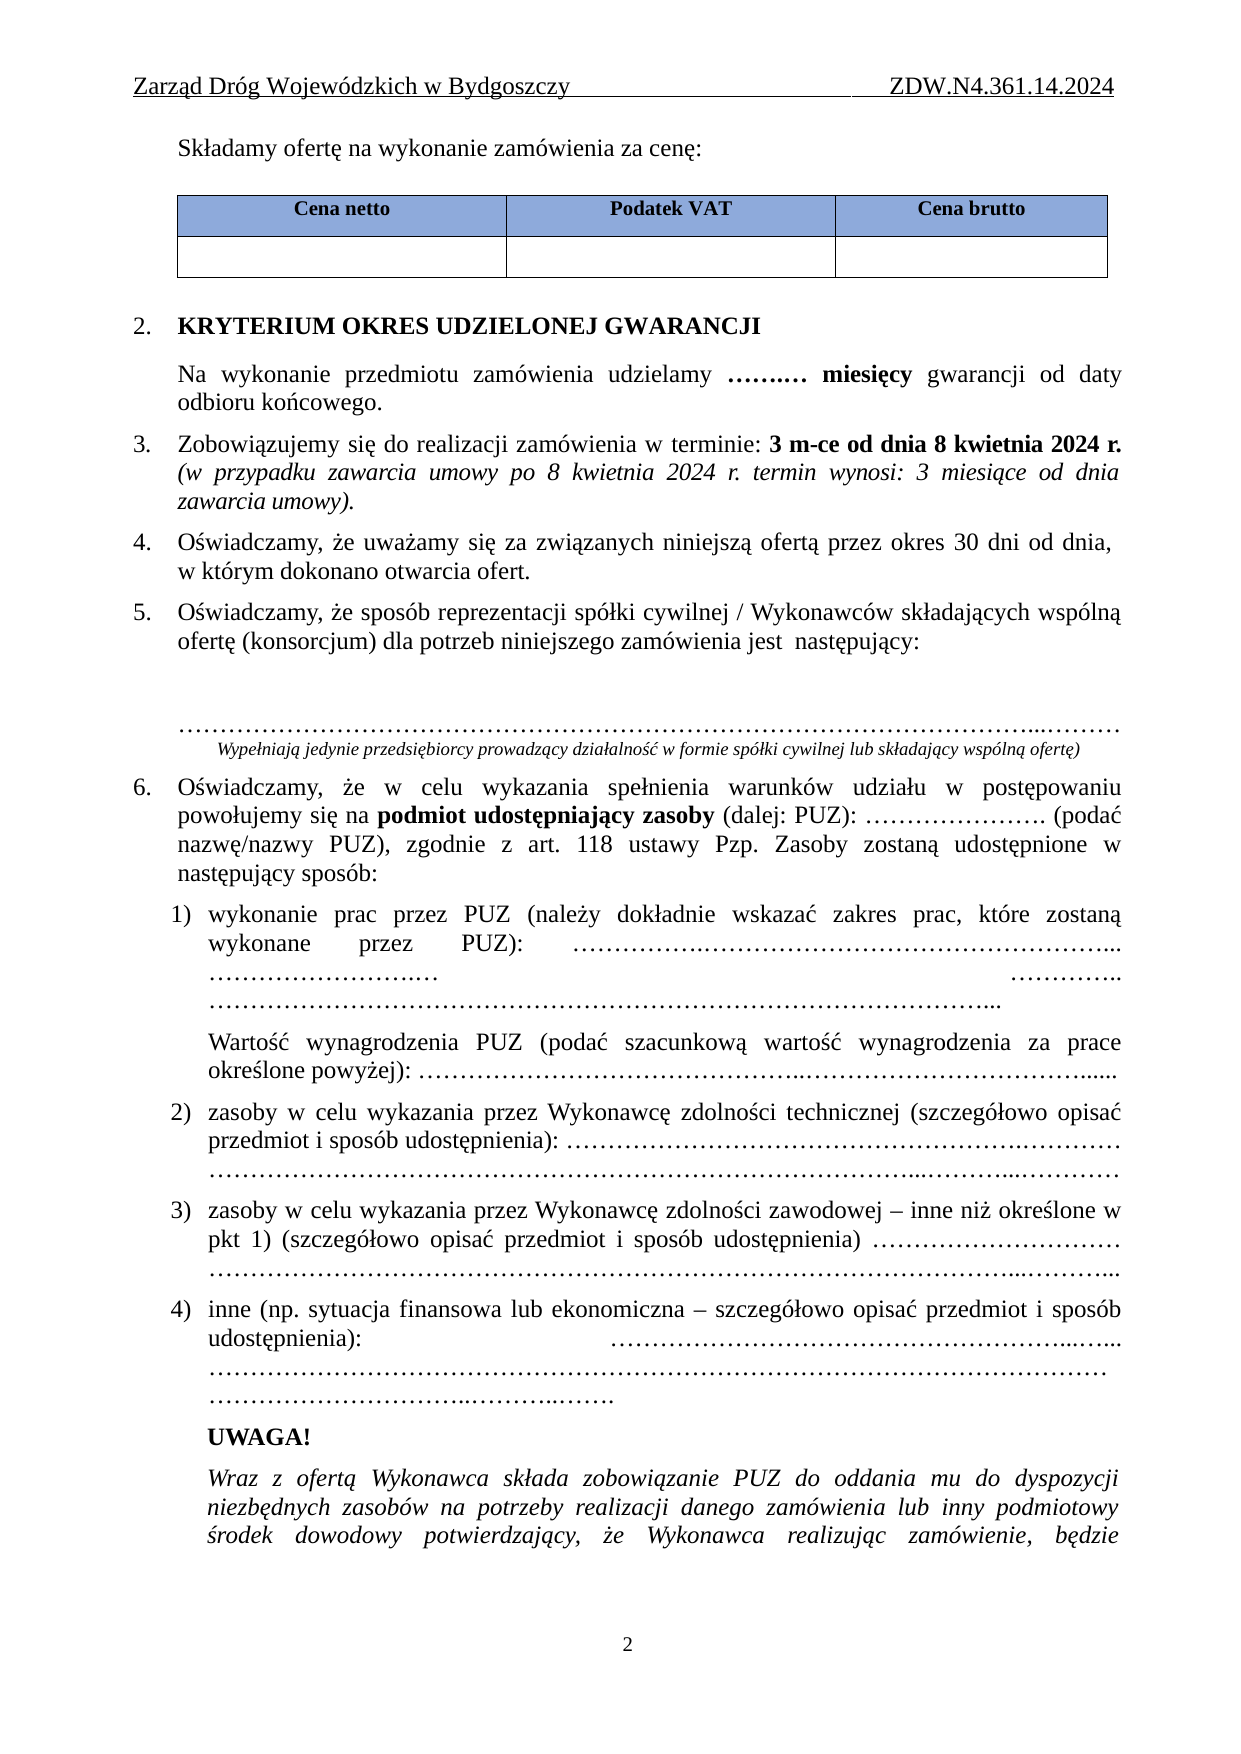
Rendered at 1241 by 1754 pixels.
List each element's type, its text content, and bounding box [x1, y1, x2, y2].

text …………………………………………………………………………………………...……… [177, 709, 1122, 737]
text Na wykonanie przedmiotu zamówienia udzielamy …….… miesięcy gwarancji od daty odbioru końcowego. [177, 359, 1122, 416]
text Wypełniają jedynie przedsiębiorcy prowadzący działalność w formie spółki cywilnej lub składający wspólną ofertę) [177, 737, 1122, 759]
text Składamy ofertę na wykonanie zamówienia za cenę: [177, 133, 1122, 162]
list UWAGA! [207, 1422, 1122, 1450]
table_header Cena netto [178, 196, 506, 236]
table_header Cena brutto [836, 196, 1107, 236]
list Wartość wynagrodzenia PUZ (podać szacunkową wartość wynagrodzenia za prace określone powyżej): ………………………………………..……………………………...... [208, 1027, 1122, 1084]
list Zobowiązujemy się do realizacji zamówienia w terminie: 3 m-ce od dnia 8 kwietnia 2024 r. (w przypadku zawarcia umowy po 8 kwietnia 2024 r. termin wynosi: 3 miesiące od dnia zawarcia umowy). [133, 429, 1122, 515]
table_cell [836, 237, 1107, 277]
list inne (np. sytuacja finansowa lub ekonomiczna – szczegółowo opisać przedmiot i sposób udostępnienia): ………………………………………………...…...…………………………………………………………………………………………………………………………..………..……. [170, 1294, 1122, 1409]
list zasoby w celu wykazania przez Wykonawcę zdolności technicznej (szczegółowo opisać przedmiot i sposób udostępnienia): ……………………………………………….………… …………………………………………………………………………...………...………… [170, 1097, 1122, 1183]
table_cell [507, 237, 835, 277]
list zasoby w celu wykazania przez Wykonawcę zdolności zawodowej – inne niż określone w pkt 1) (szczegółowo opisać przedmiot i sposób udostępnienia) ………………………… ……………………………………………………………………………………...………... [170, 1195, 1122, 1282]
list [207, 1463, 1122, 1549]
table_cell [178, 237, 506, 277]
list KRYTERIUM OKRES UDZIELONEJ GWARANCJI [133, 311, 1122, 340]
list 6. Oświadczamy, że w celu wykazania spełnienia warunków udziału w postępowaniu powołujemy się na podmiot udostępniający zasoby (dalej: PUZ): …………………. (podać nazwę/nazwy PUZ), zgodnie z art. 118 ustawy Pzp. Zasoby zostaną udostępnione w następujący sposób: [133, 772, 1122, 887]
list Oświadczamy, że sposób reprezentacji spółki cywilnej / Wykonawców składających wspólną ofertę (konsorcjum) dla potrzeb niniejszego zamówienia jest następujący: [133, 597, 1122, 655]
table_header Podatek VAT [507, 196, 835, 236]
list wykonanie prac przez PUZ (należy dokładnie wskazać zakres prac, które zostaną wykonane przez PUZ): …………….…………………………………………...…………………….… …………..…………………………………………………………………………………... [170, 899, 1122, 1014]
list Oświadczamy, że uważamy się za związanych niniejszą ofertą przez okres 30 dni od dnia, w którym dokonano otwarcia ofert. [133, 527, 1122, 585]
